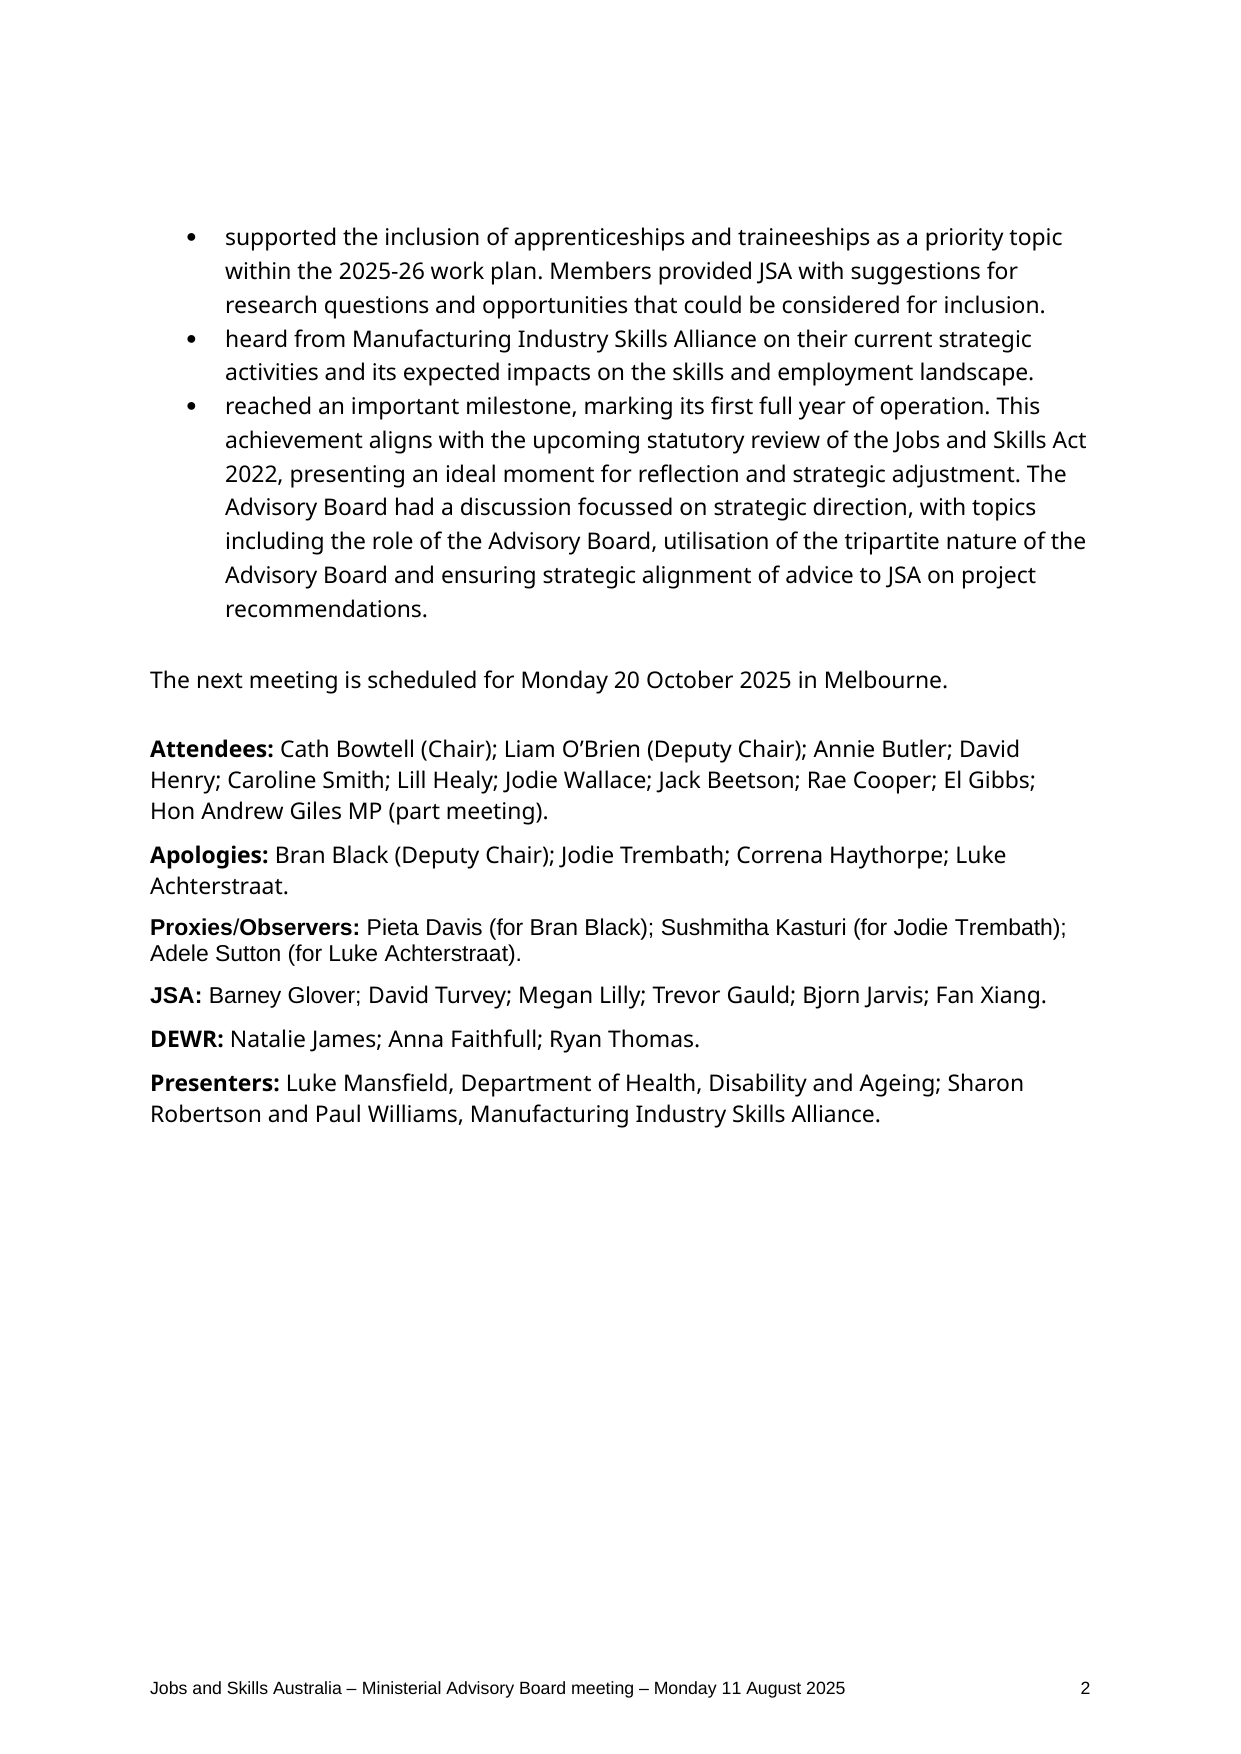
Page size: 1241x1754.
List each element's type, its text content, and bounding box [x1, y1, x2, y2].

text Apologies: Bran Black (Deputy Chair); Jodie Trembath; Correna Haythorpe; Luke Achterstraat. [150, 839, 1090, 901]
list supported the inclusion of apprenticeships and traineeships as a priority topic within the 2025-26 work plan. Members provided JSA with suggestions for research questions and opportunities that could be considered for inclusion. [187, 221, 1090, 320]
text DEWR: Natalie James; Anna Faithfull; Ryan Thomas. [150, 1023, 1090, 1054]
text Attendees: Cath Bowtell (Chair); Liam O’Brien (Deputy Chair); Annie Butler; David Henry; Caroline Smith; Lill Healy; Jodie Wallace; Jack Beetson; Rae Cooper; El Gibbs; Hon Andrew Giles MP (part meeting). [150, 732, 1090, 826]
text JSA: Barney Glover; David Turvey; Megan Lilly; Trevor Gauld; Bjorn Jarvis; Fan Xiang. [150, 979, 1090, 1010]
text Presenters: Luke Mansfield, Department of Health, Disability and Ageing; Sharon Robertson and Paul Williams, Manufacturing Industry Skills Alliance. [150, 1066, 1090, 1129]
text The next meeting is scheduled for Monday 20 October 2025 in Melbourne. [150, 664, 1090, 695]
list reached an important milestone, marking its first full year of operation. This achievement aligns with the upcoming statutory review of the Jobs and Skills Act 2022, presenting an ideal moment for reflection and strategic adjustment. The Advisory Board had a discussion focussed on strategic direction, with topics including the role of the Advisory Board, utilisation of the tripartite nature of the Advisory Board and ensuring strategic alignment of advice to JSA on project recommendations. [187, 390, 1090, 624]
text Proxies/Observers: Pieta Davis (for Bran Black); Sushmitha Kasturi (for Jodie Trembath); Adele Sutton (for Luke Achterstraat). [150, 914, 1090, 966]
list heard from Manufacturing Industry Skills Alliance on their current strategic activities and its expected impacts on the skills and employment landscape. [187, 322, 1090, 387]
